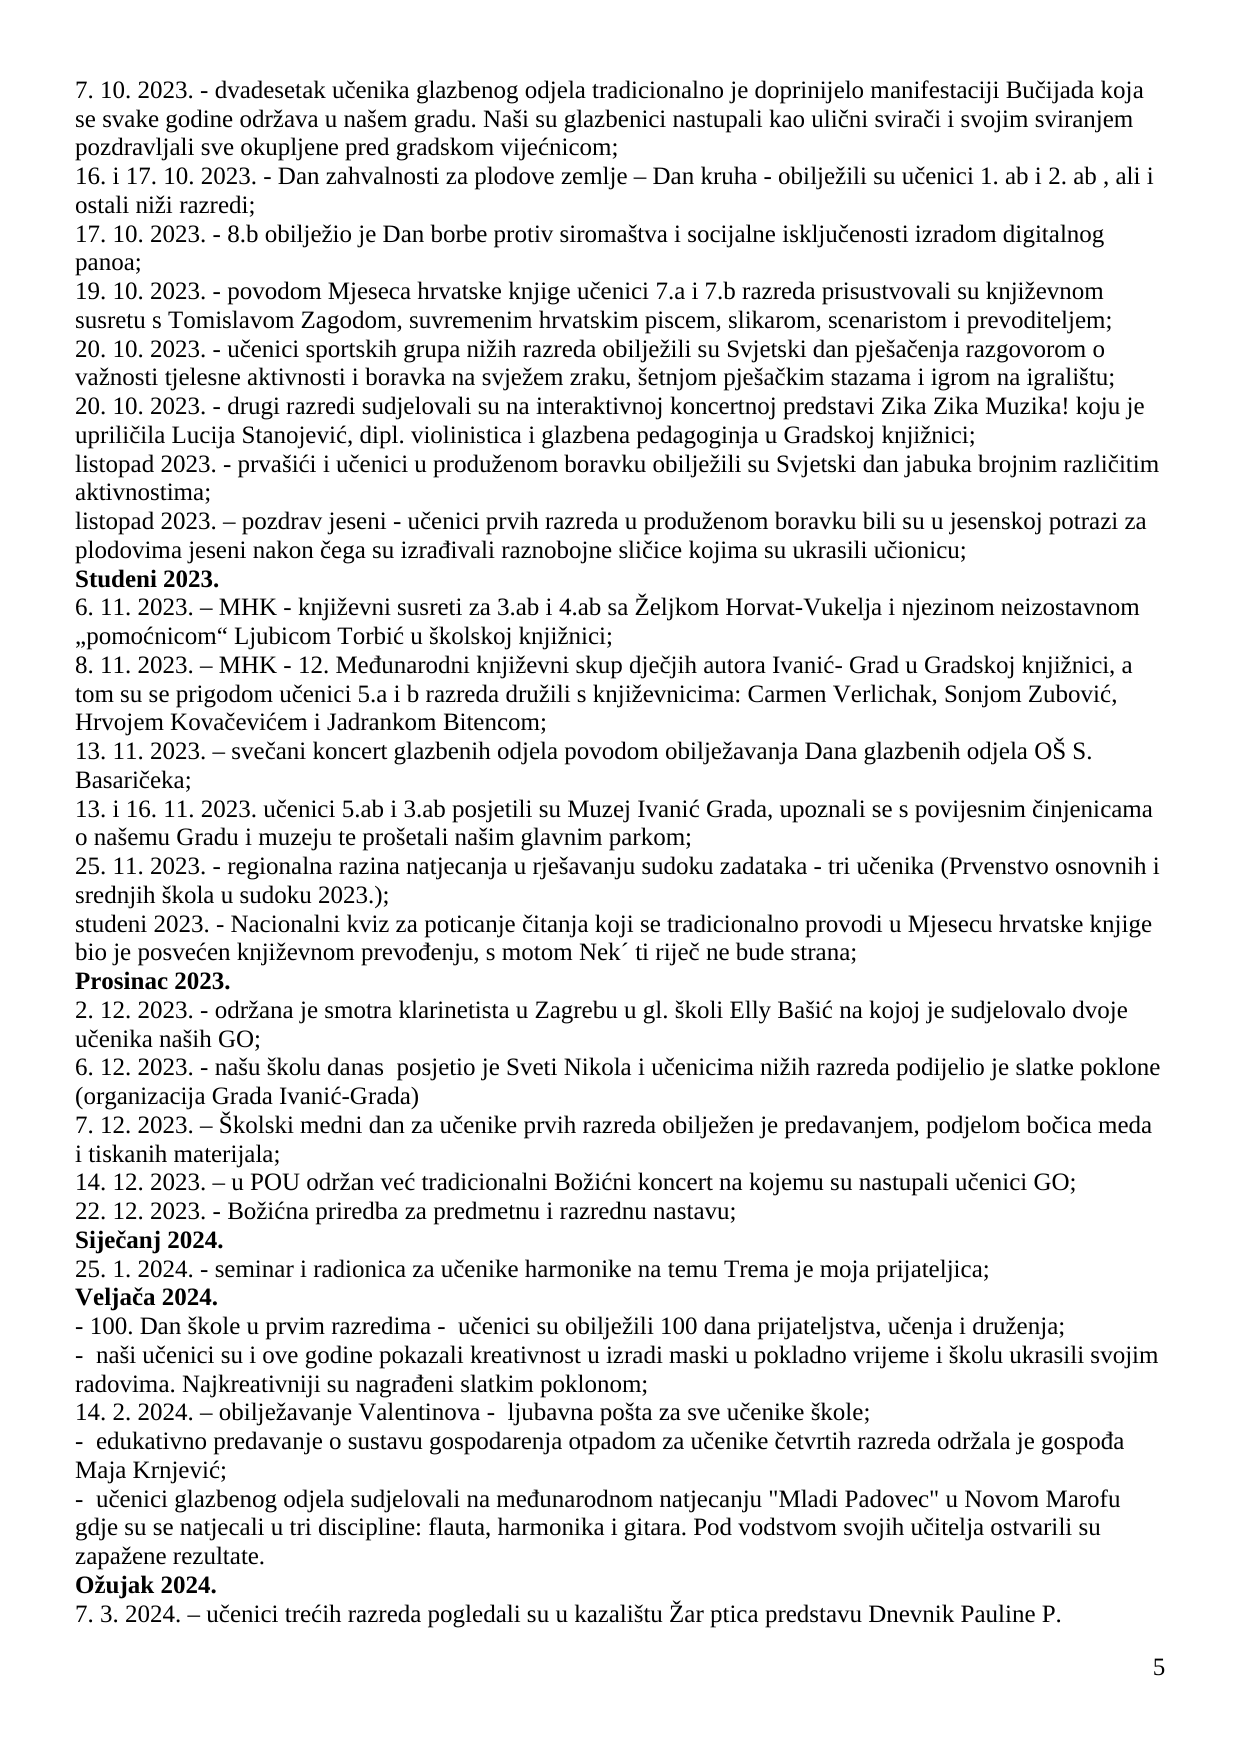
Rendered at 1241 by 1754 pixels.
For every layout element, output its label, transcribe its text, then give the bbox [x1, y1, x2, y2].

text 7. 10. 2023. - dvadesetak učenika glazbenog odjela tradicionalno je doprinijelo manifestaciji Bučijada koja se svake godine održava u našem gradu. Naši su glazbenici nastupali kao ulični svirači i svojim sviranjem pozdravljali sve okupljene pred gradskom vijećnicom; [75, 75, 1165, 161]
text 25. 1. 2024. - seminar i radionica za učenike harmonike na temu Trema je moja prijateljica; [75, 1254, 1165, 1282]
text 20. 10. 2023. - drugi razredi sudjelovali su na interaktivnoj koncertnoj predstavi Zika Zika Muzika! koju je upriličila Lucija Stanojević, dipl. violinistica i glazbena pedagoginja u Gradskoj knjižnici; [75, 391, 1165, 449]
text Veljača 2024. [75, 1282, 1165, 1311]
text 25. 11. 2023. - regionalna razina natjecanja u rješavanju sudoku zadataka - tri učenika (Prvenstvo osnovnih i srednjih škola u sudoku 2023.); [75, 851, 1165, 909]
text 8. 11. 2023. – MHK - 12. Međunarodni književni skup dječjih autora Ivanić- Grad u Gradskoj knjižnici, a tom su se prigodom učenici 5.a i b razreda družili s književnicima: Carmen Verlichak, Sonjom Zubović, Hrvojem Kovačevićem i Jadrankom Bitencom; [75, 650, 1165, 736]
text Ožujak 2024. [75, 1570, 1165, 1599]
text - edukativno predavanje o sustavu gospodarenja otpadom za učenike četvrtih razreda održala je gospođa Maja Krnjević; [75, 1426, 1165, 1484]
text Studeni 2023. [75, 564, 1165, 592]
text 7. 3. 2024. – učenici trećih razreda pogledali su u kazalištu Žar ptica predstavu Dnevnik Pauline P. [75, 1599, 1165, 1627]
text 6. 12. 2023. - našu školu danas posjetio je Sveti Nikola i učenicima nižih razreda podijelio je slatke poklone (organizacija Grada Ivanić-Grada) [75, 1052, 1165, 1110]
text 17. 10. 2023. - 8.b obilježio je Dan borbe protiv siromaštva i socijalne isključenosti izradom digitalnog panoa; [75, 219, 1165, 276]
text 16. i 17. 10. 2023. - Dan zahvalnosti za plodove zemlje – Dan kruha - obilježili su učenici 1. ab i 2. ab , ali i ostali niži razredi; [75, 161, 1165, 219]
text - učenici glazbenog odjela sudjelovali na međunarodnom natjecanju "Mladi Padovec" u Novom Marofu gdje su se natjecali u tri discipline: flauta, harmonika i gitara. Pod vodstvom svojih učitelja ostvarili su zapažene rezultate. [75, 1484, 1165, 1570]
text listopad 2023. - prvašići i učenici u produženom boravku obilježili su Svjetski dan jabuka brojnim različitim aktivnostima; [75, 449, 1165, 506]
text 20. 10. 2023. - učenici sportskih grupa nižih razreda obilježili su Svjetski dan pješačenja razgovorom o važnosti tjelesne aktivnosti i boravka na svježem zraku, šetnjom pješačkim stazama i igrom na igralištu; [75, 334, 1165, 391]
text 14. 2. 2024. – obilježavanje Valentinova - ljubavna pošta za sve učenike škole; [75, 1397, 1165, 1426]
text - 100. Dan škole u prvim razredima - učenici su obilježili 100 dana prijateljstva, učenja i druženja; [75, 1311, 1165, 1340]
text 14. 12. 2023. – u POU održan već tradicionalni Božićni koncert na kojemu su nastupali učenici GO; [75, 1167, 1165, 1196]
text Siječanj 2024. [75, 1225, 1165, 1254]
text 6. 11. 2023. – MHK - književni susreti za 3.ab i 4.ab sa Željkom Horvat-Vukelja i njezinom neizostavnom „pomoćnicom“ Ljubicom Torbić u školskoj knjižnici; [75, 592, 1165, 650]
text 2. 12. 2023. - održana je smotra klarinetista u Zagrebu u gl. školi Elly Bašić na kojoj je sudjelovalo dvoje učenika naših GO; [75, 995, 1165, 1052]
text 13. 11. 2023. – svečani koncert glazbenih odjela povodom obilježavanja Dana glazbenih odjela OŠ S. Basaričeka; [75, 736, 1165, 794]
text 7. 12. 2023. – Školski medni dan za učenike prvih razreda obilježen je predavanjem, podjelom bočica meda i tiskanih materijala; [75, 1110, 1165, 1167]
text 22. 12. 2023. - Božićna priredba za predmetnu i razrednu nastavu; [75, 1196, 1165, 1225]
text listopad 2023. – pozdrav jeseni - učenici prvih razreda u produženom boravku bili su u jesenskoj potrazi za plodovima jeseni nakon čega su izrađivali raznobojne sličice kojima su ukrasili učionicu; [75, 506, 1165, 564]
text 19. 10. 2023. - povodom Mjeseca hrvatske knjige učenici 7.a i 7.b razreda prisustvovali su književnom susretu s Tomislavom Zagodom, suvremenim hrvatskim piscem, slikarom, scenaristom i prevoditeljem; [75, 276, 1165, 334]
text studeni 2023. - Nacionalni kviz za poticanje čitanja koji se tradicionalno provodi u Mjesecu hrvatske knjige bio je posvećen književnom prevođenju, s motom Nekˊ ti riječ ne bude strana; [75, 909, 1165, 966]
text 13. i 16. 11. 2023. učenici 5.ab i 3.ab posjetili su Muzej Ivanić Grada, upoznali se s povijesnim činjenicama o našemu Gradu i muzeju te prošetali našim glavnim parkom; [75, 794, 1165, 851]
text - naši učenici su i ove godine pokazali kreativnost u izradi maski u pokladno vrijeme i školu ukrasili svojim radovima. Najkreativniji su nagrađeni slatkim poklonom; [75, 1340, 1165, 1397]
text Prosinac 2023. [75, 966, 1165, 995]
